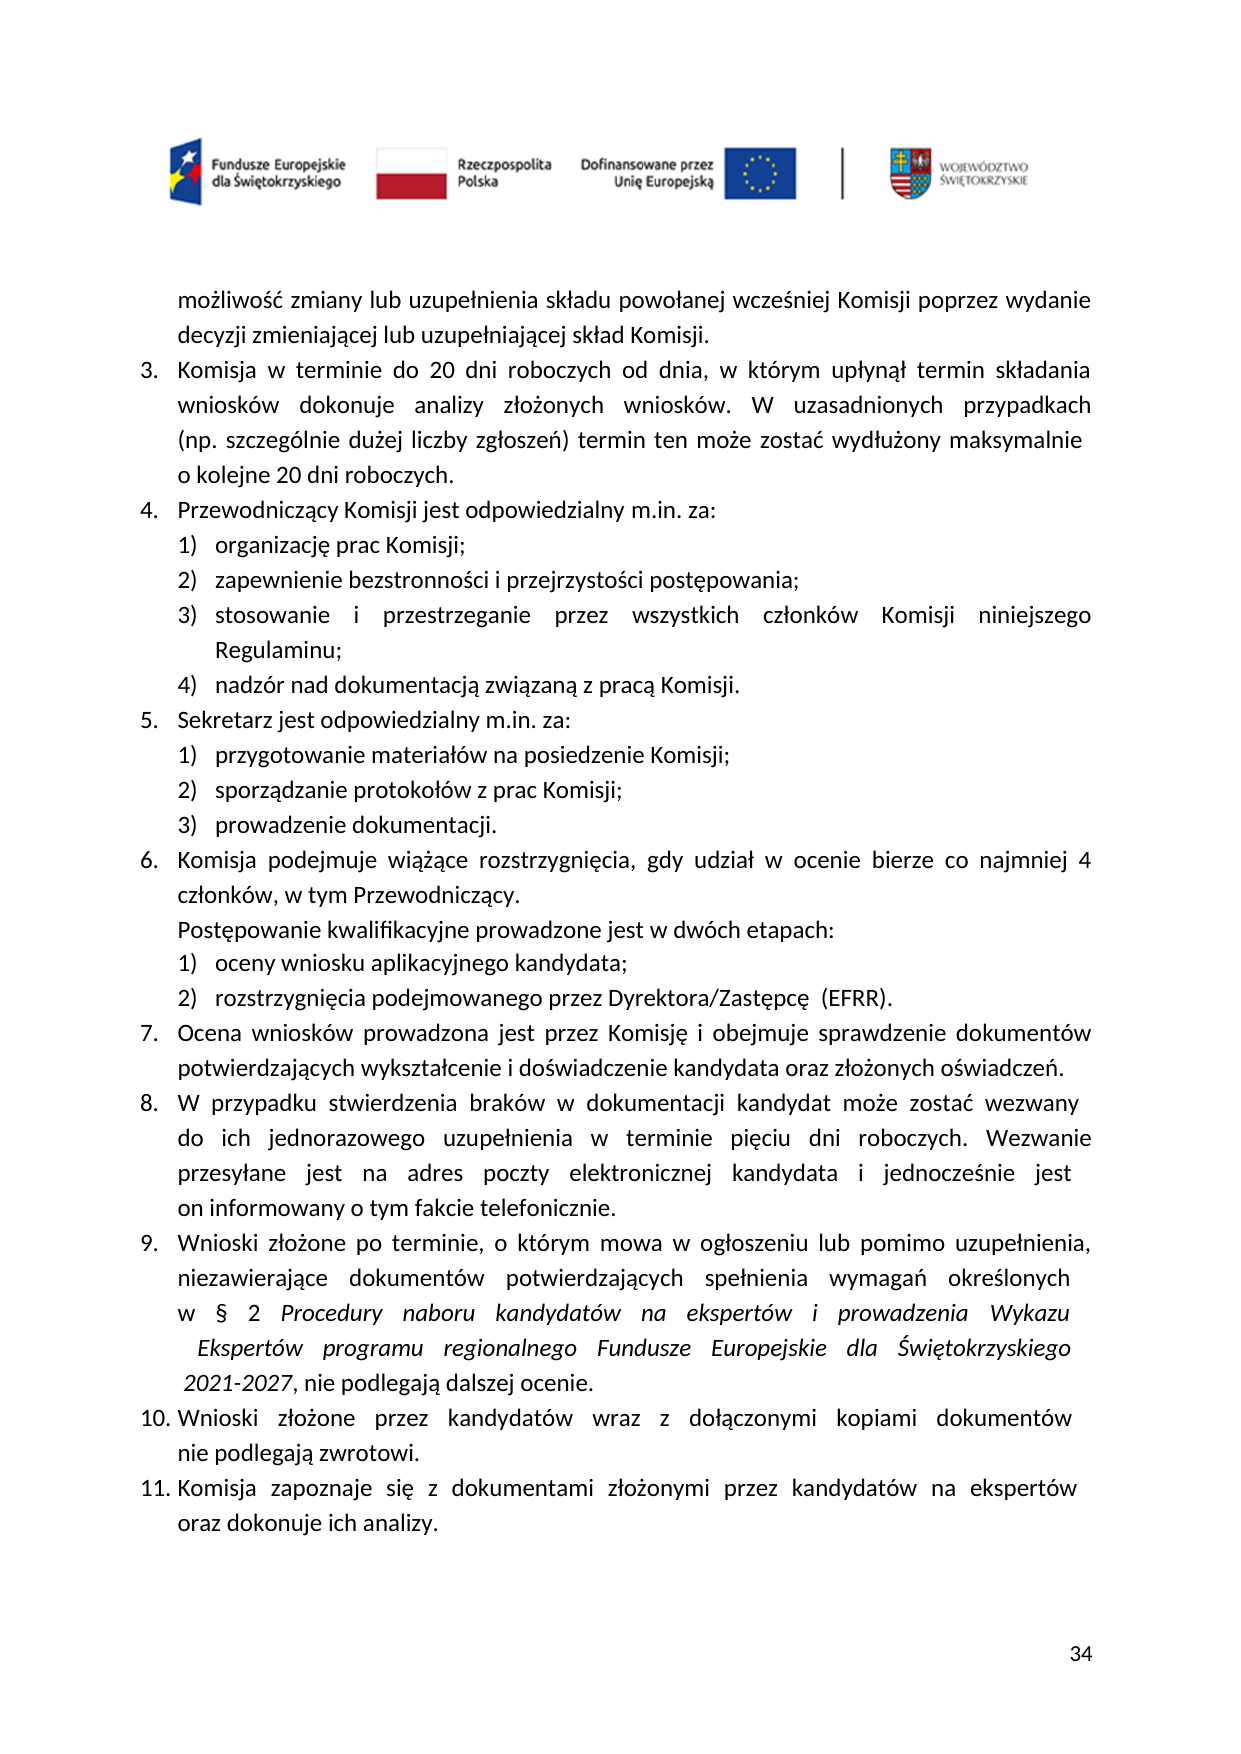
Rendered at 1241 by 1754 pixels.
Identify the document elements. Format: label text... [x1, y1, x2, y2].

list Komisja w terminie do 20 dni roboczych od dnia, w którym upłynął termin składania wniosków dokonuje analizy złożonych wniosków. W uzasadnionych przypadkach (np. szczególnie dużej liczby zgłoszeń) termin ten może zostać wydłużony maksymalnie o kolejne 20 dni roboczych. [140, 354, 1092, 489]
list Sekretarz jest odpowiedzialny m.in. za: [140, 704, 1092, 734]
list Wnioski złożone przez kandydatów wraz z dołączonymi kopiami dokumentów nie podlegają zwrotowi. [140, 1402, 1092, 1467]
list Postępowanie kwalifikacyjne prowadzone jest w dwóch etapach: [177, 914, 1092, 944]
list Przewodniczący Komisji jest odpowiedzialny m.in. za: [140, 494, 1092, 524]
list W przypadku stwierdzenia braków w dokumentacji kandydat może zostać wezwany do ich jednorazowego uzupełnienia w terminie pięciu dni roboczych. Wezwanie przesyłane jest na adres poczty elektronicznej kandydata i jednocześnie jest on informowany o tym fakcie telefonicznie. [140, 1087, 1092, 1222]
list Wnioski złożone po terminie, o którym mowa w ogłoszeniu lub pomimo uzupełnienia, niezawierające dokumentów potwierdzających spełnienia wymagań określonych w § 2 Procedury naboru kandydatów na ekspertów i prowadzenia Wykazu Ekspertów programu regionalnego Fundusze Europejskie dla Świętokrzyskiego 2021-2027, nie podlegają dalszej ocenie. [140, 1227, 1092, 1397]
list nadzór nad dokumentacją związaną z pracą Komisji. [177, 669, 1092, 699]
list prowadzenie dokumentacji. [177, 809, 1092, 839]
list oceny wniosku aplikacyjnego kandydata; [177, 947, 1092, 977]
list przygotowanie materiałów na posiedzenie Komisji; [177, 739, 1092, 769]
list Komisja podejmuje wiążące rozstrzygnięcia, gdy udział w ocenie bierze co najmniej 4 członków, w tym Przewodniczący. [140, 844, 1092, 909]
list sporządzanie protokołów z prac Komisji; [177, 774, 1092, 804]
list Ocena wniosków prowadzona jest przez Komisję i obejmuje sprawdzenie dokumentów potwierdzających wykształcenie i doświadczenie kandydata oraz złożonych oświadczeń. [140, 1017, 1092, 1082]
list Komisja zapoznaje się z dokumentami złożonymi przez kandydatów na ekspertów oraz dokonuje ich analizy. [140, 1472, 1092, 1537]
list rozstrzygnięcia podejmowanego przez Dyrektora/Zastępcę (EFRR). [177, 982, 1092, 1012]
list zapewnienie bezstronności i przejrzystości postępowania; [177, 564, 1092, 594]
list stosowanie i przestrzeganie przez wszystkich członków Komisji niniejszego Regulaminu; [177, 599, 1092, 664]
picture [158, 124, 1036, 219]
list organizację prac Komisji; [177, 529, 1092, 559]
